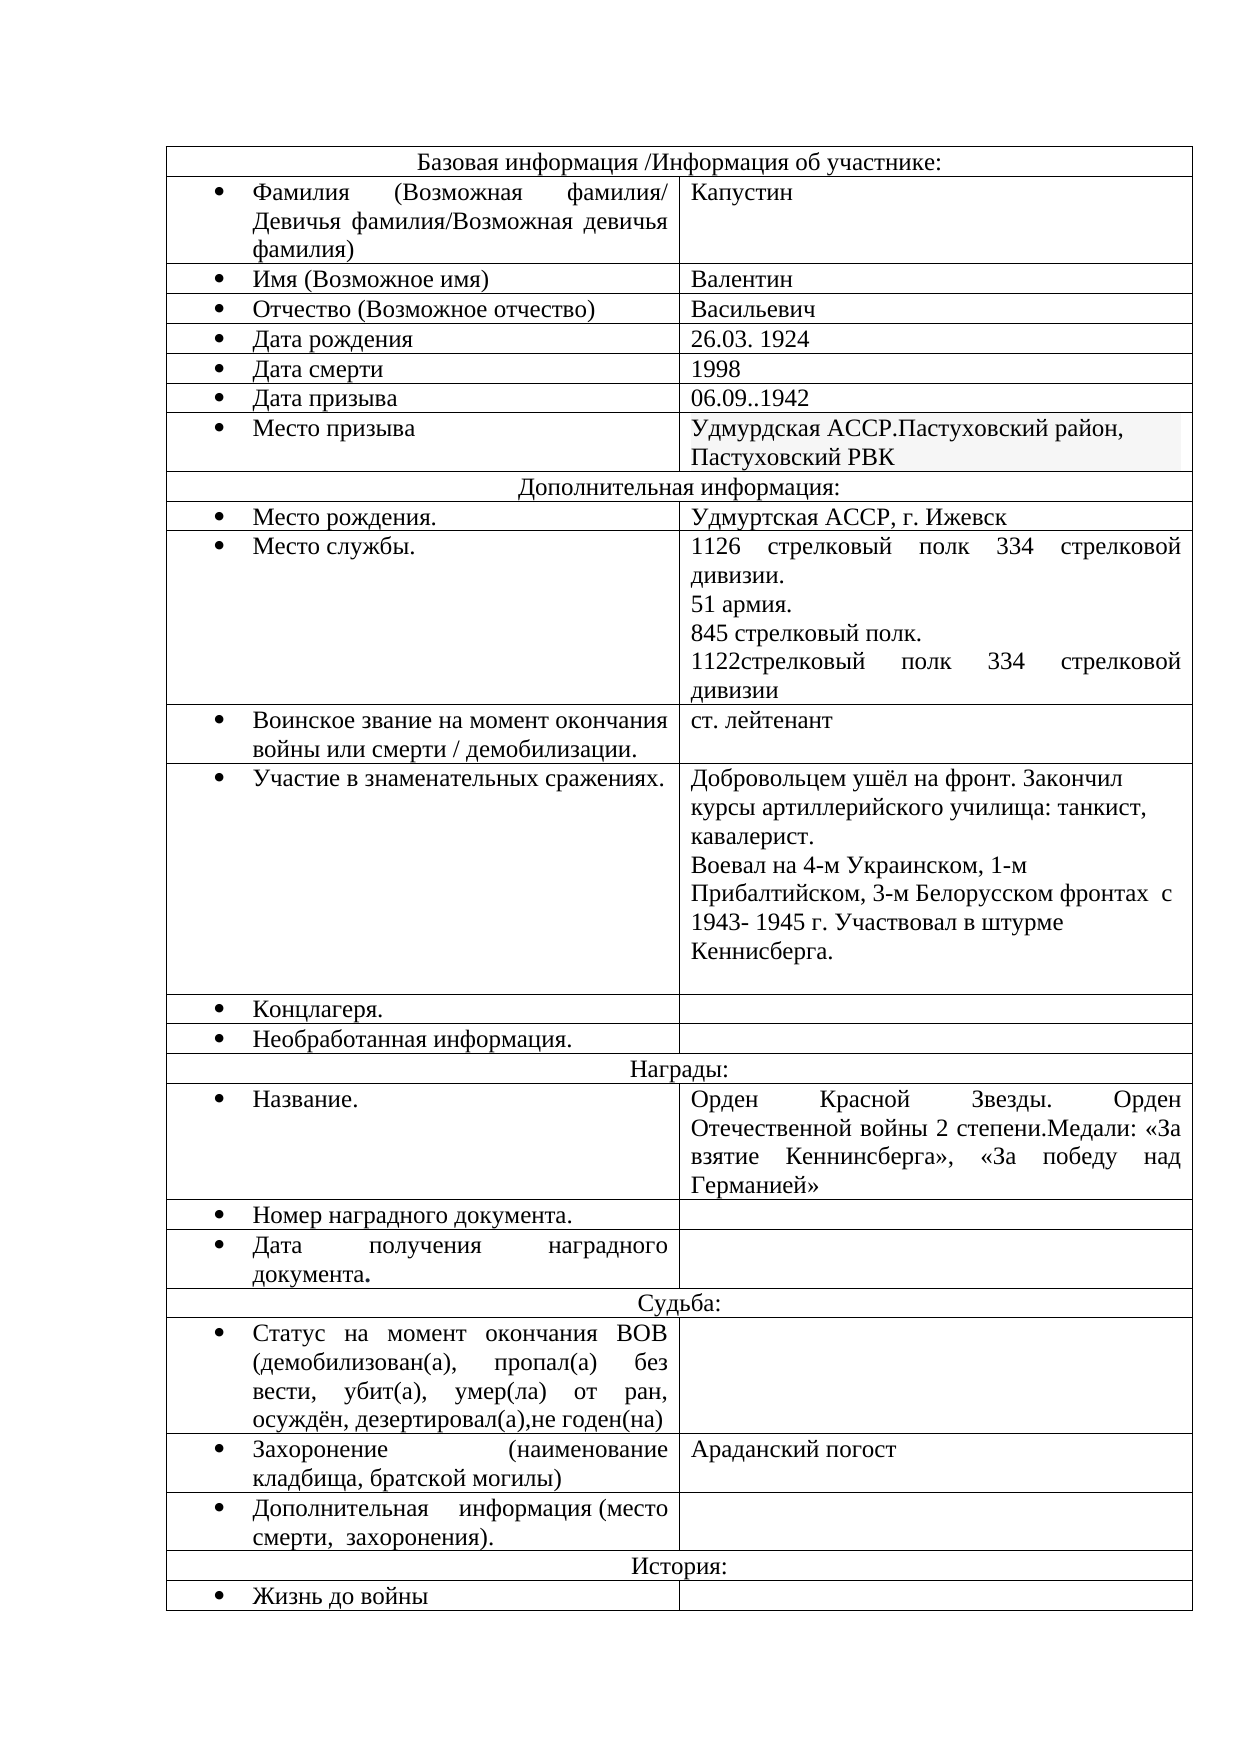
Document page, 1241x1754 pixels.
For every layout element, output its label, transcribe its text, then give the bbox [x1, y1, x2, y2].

table_cell Дата рождения [167, 324, 679, 353]
table_cell 1126 стрелковый полк 334 стрелковой дивизии. 51 армия. 845 стрелковый полк. 1122стрелковый полк 334 стрелковой дивизии [680, 531, 1192, 704]
table_cell Место рождения. [167, 502, 679, 530]
table_cell Отчество (Возможное отчество) [167, 294, 679, 323]
table_cell [680, 1200, 1192, 1229]
table_cell Жизнь до войны [167, 1581, 679, 1610]
table_cell Воинское звание на момент окончания войны или смерти / демобилизации. [167, 705, 679, 762]
table_cell ст. лейтенант [680, 705, 1192, 762]
table_cell [680, 995, 1192, 1023]
table_cell Захоронение (наименование кладбища, братской могилы) [167, 1434, 679, 1492]
table_cell Название. [167, 1084, 679, 1199]
table_cell [680, 1581, 1192, 1610]
table_cell Добровольцем ушёл на фронт. Закончил курсы артиллерийского училища: танкист, кавалерист. Воевал на 4-м Украинском, 1-м Прибалтийском, 3-м Белорусском фронтах с 1943- 1945 г. Участвовал в штурме Кеннисберга. [680, 764, 1192, 993]
table_cell [680, 1318, 1192, 1433]
table_cell 26.03. 1924 [680, 324, 1192, 353]
table_cell Араданский погост [680, 1434, 1192, 1492]
table_cell Награды: [167, 1054, 1192, 1083]
table_cell Номер наградного документа. [167, 1200, 679, 1229]
table_cell Концлагеря. [167, 995, 679, 1023]
table_cell Валентин [680, 264, 1192, 293]
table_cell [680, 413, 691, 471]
table_cell История: [167, 1551, 1192, 1580]
table_cell [680, 1024, 1192, 1053]
table_cell 06.09..1942 [680, 384, 1192, 412]
table_cell Необработанная информация. [167, 1024, 679, 1053]
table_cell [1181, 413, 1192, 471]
table_cell Имя (Возможное имя) [167, 264, 679, 293]
table_cell Фамилия (Возможная фамилия/ Девичья фамилия/Возможная девичья фамилия) [167, 177, 679, 263]
table_cell Дополнительная информация: [167, 472, 1192, 501]
table_cell Дата смерти [167, 354, 679, 382]
table_cell Удмуртская АССР, г. Ижевск [680, 502, 1192, 530]
table_cell [680, 1230, 1192, 1287]
table_cell Орден Красной Звезды. Орден Отечественной войны 2 степени.Медали: «За взятие Кеннинсберга», «За победу над Германией» [680, 1084, 1192, 1199]
table_cell Капустин [680, 177, 1192, 263]
table_cell Дополнительная информация (место смерти, захоронения). [167, 1493, 679, 1550]
table_cell [680, 1493, 1192, 1550]
table_header Базовая информация /Информация об участнике: [167, 147, 1192, 176]
table_cell Место призыва [167, 413, 679, 471]
table_cell Участие в знаменательных сражениях. [167, 764, 679, 993]
table_cell Место службы. [167, 531, 679, 704]
table_cell Судьба: [167, 1289, 1192, 1317]
table_cell Дата получения наградного документа. [167, 1230, 679, 1287]
table_cell Статус на момент окончания ВОВ (демобилизован(а), пропал(а) без вести, убит(а), умер(ла) от ран, осуждён, дезертировал(а),не годен(на) [167, 1318, 679, 1433]
table_cell Васильевич [680, 294, 1192, 323]
table_cell 1998 [680, 354, 1192, 382]
table_cell Дата призыва [167, 384, 679, 412]
